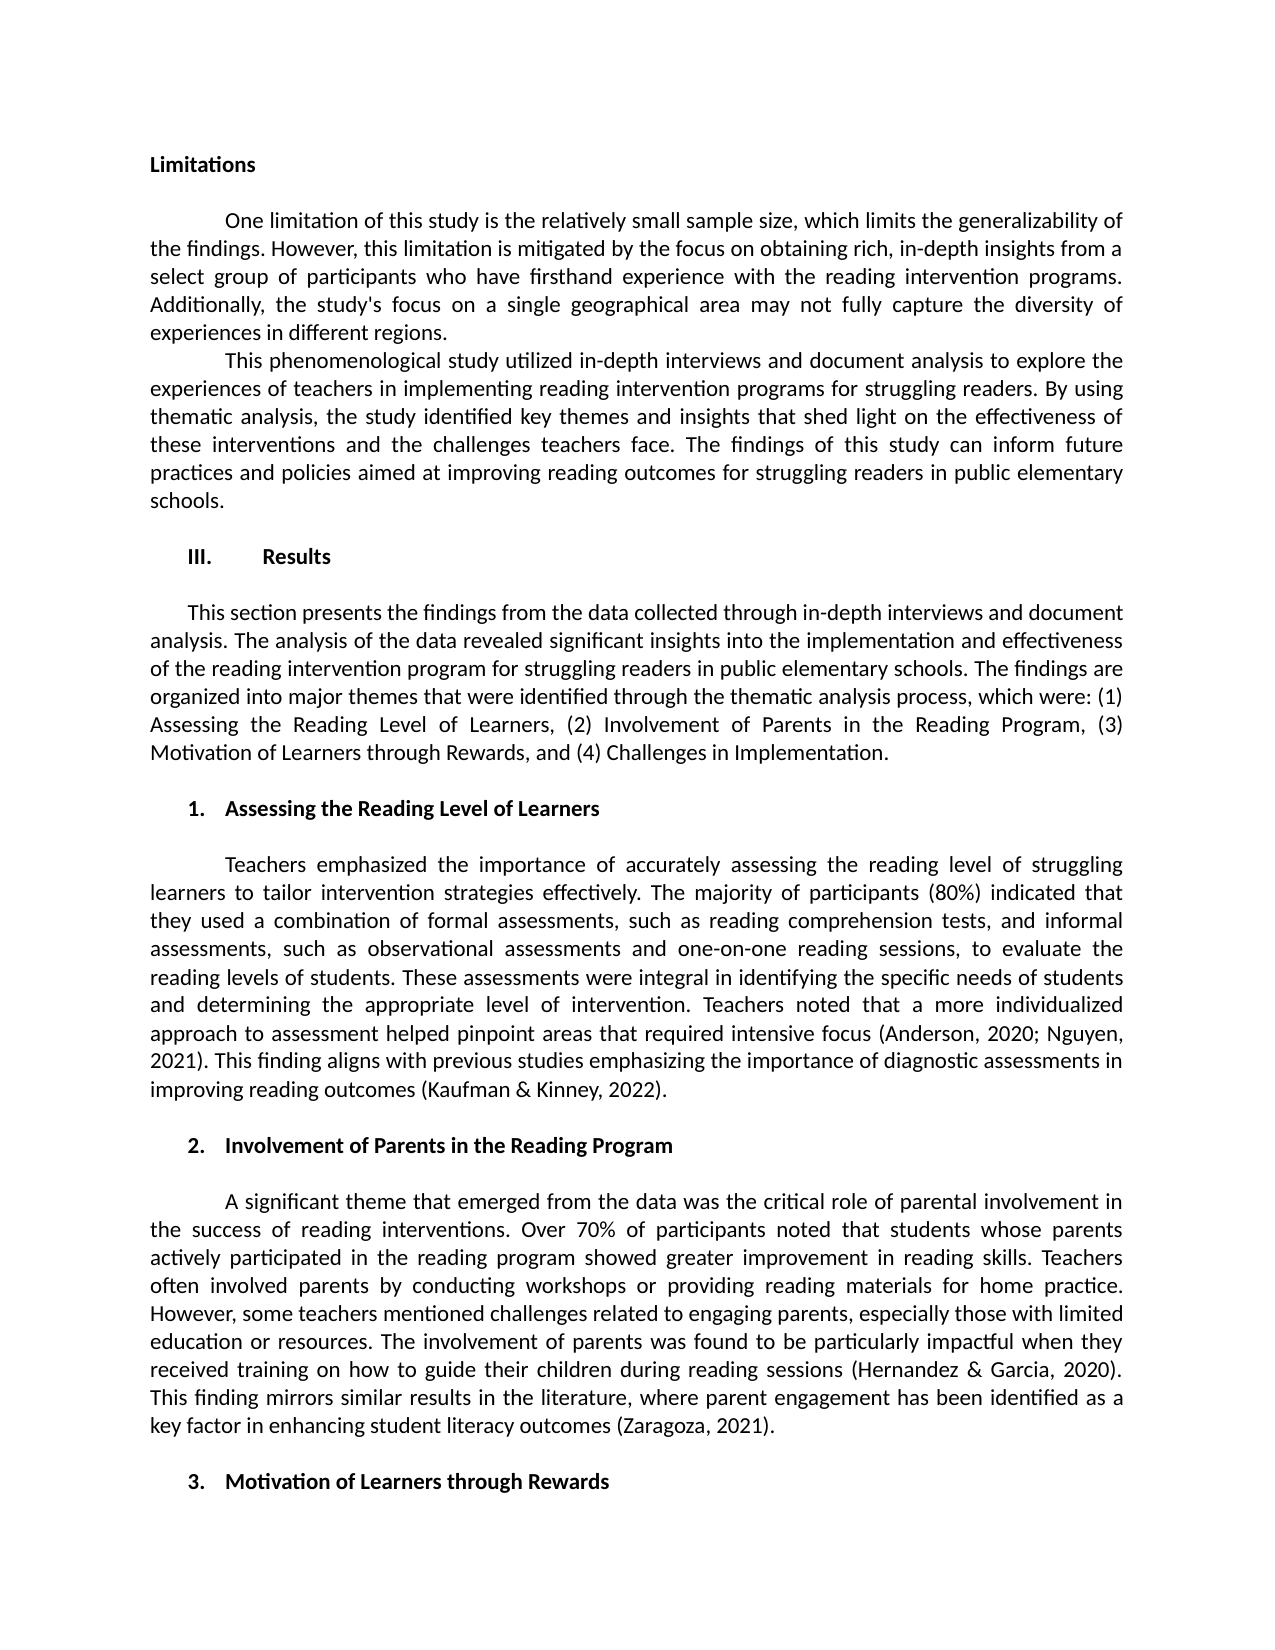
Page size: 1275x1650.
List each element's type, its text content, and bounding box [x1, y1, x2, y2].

list Results [187, 542, 1125, 570]
text This phenomenological study utilized in-depth interviews and document analysis to explore the experiences of teachers in implementing reading intervention programs for struggling readers. By using thematic analysis, the study identified key themes and insights that shed light on the effectiveness of these interventions and the challenges teachers face. The findings of this study can inform future practices and policies aimed at improving reading outcomes for struggling readers in public elementary schools. [150, 346, 1125, 514]
list Involvement of Parents in the Reading Program [187, 1131, 1125, 1159]
text Limitations [150, 150, 1125, 206]
text One limitation of this study is the relatively small sample size, which limits the generalizability of the findings. However, this limitation is mitigated by the focus on obtaining rich, in-depth insights from a select group of participants who have firsthand experience with the reading intervention programs. Additionally, the study's focus on a single geographical area may not fully capture the diversity of experiences in different regions. [150, 206, 1125, 346]
text Teachers emphasized the importance of accurately assessing the reading level of struggling learners to tailor intervention strategies effectively. The majority of participants (80%) indicated that they used a combination of formal assessments, such as reading comprehension tests, and informal assessments, such as observational assessments and one-on-one reading sessions, to evaluate the reading levels of students. These assessments were integral in identifying the specific needs of students and determining the appropriate level of intervention. Teachers noted that a more individualized approach to assessment helped pinpoint areas that required intensive focus (Anderson, 2020; Nguyen, 2021). This finding aligns with previous studies emphasizing the importance of diagnostic assessments in improving reading outcomes (Kaufman & Kinney, 2022). [150, 851, 1125, 1103]
text This section presents the findings from the data collected through in-depth interviews and document analysis. The analysis of the data revealed significant insights into the implementation and effectiveness of the reading intervention program for struggling readers in public elementary schools. The findings are organized into major themes that were identified through the thematic analysis process, which were: (1) Assessing the Reading Level of Learners, (2) Involvement of Parents in the Reading Program, (3) Motivation of Learners through Rewards, and (4) Challenges in Implementation. [150, 598, 1125, 766]
list Assessing the Reading Level of Learners [187, 794, 1125, 822]
list Motivation of Learners through Rewards [187, 1467, 1125, 1495]
text A significant theme that emerged from the data was the critical role of parental involvement in the success of reading interventions. Over 70% of participants noted that students whose parents actively participated in the reading program showed greater improvement in reading skills. Teachers often involved parents by conducting workshops or providing reading materials for home practice. However, some teachers mentioned challenges related to engaging parents, especially those with limited education or resources. The involvement of parents was found to be particularly impactful when they received training on how to guide their children during reading sessions (Hernandez & Garcia, 2020). This finding mirrors similar results in the literature, where parent engagement has been identified as a key factor in enhancing student literacy outcomes (Zaragoza, 2021). [150, 1187, 1125, 1439]
